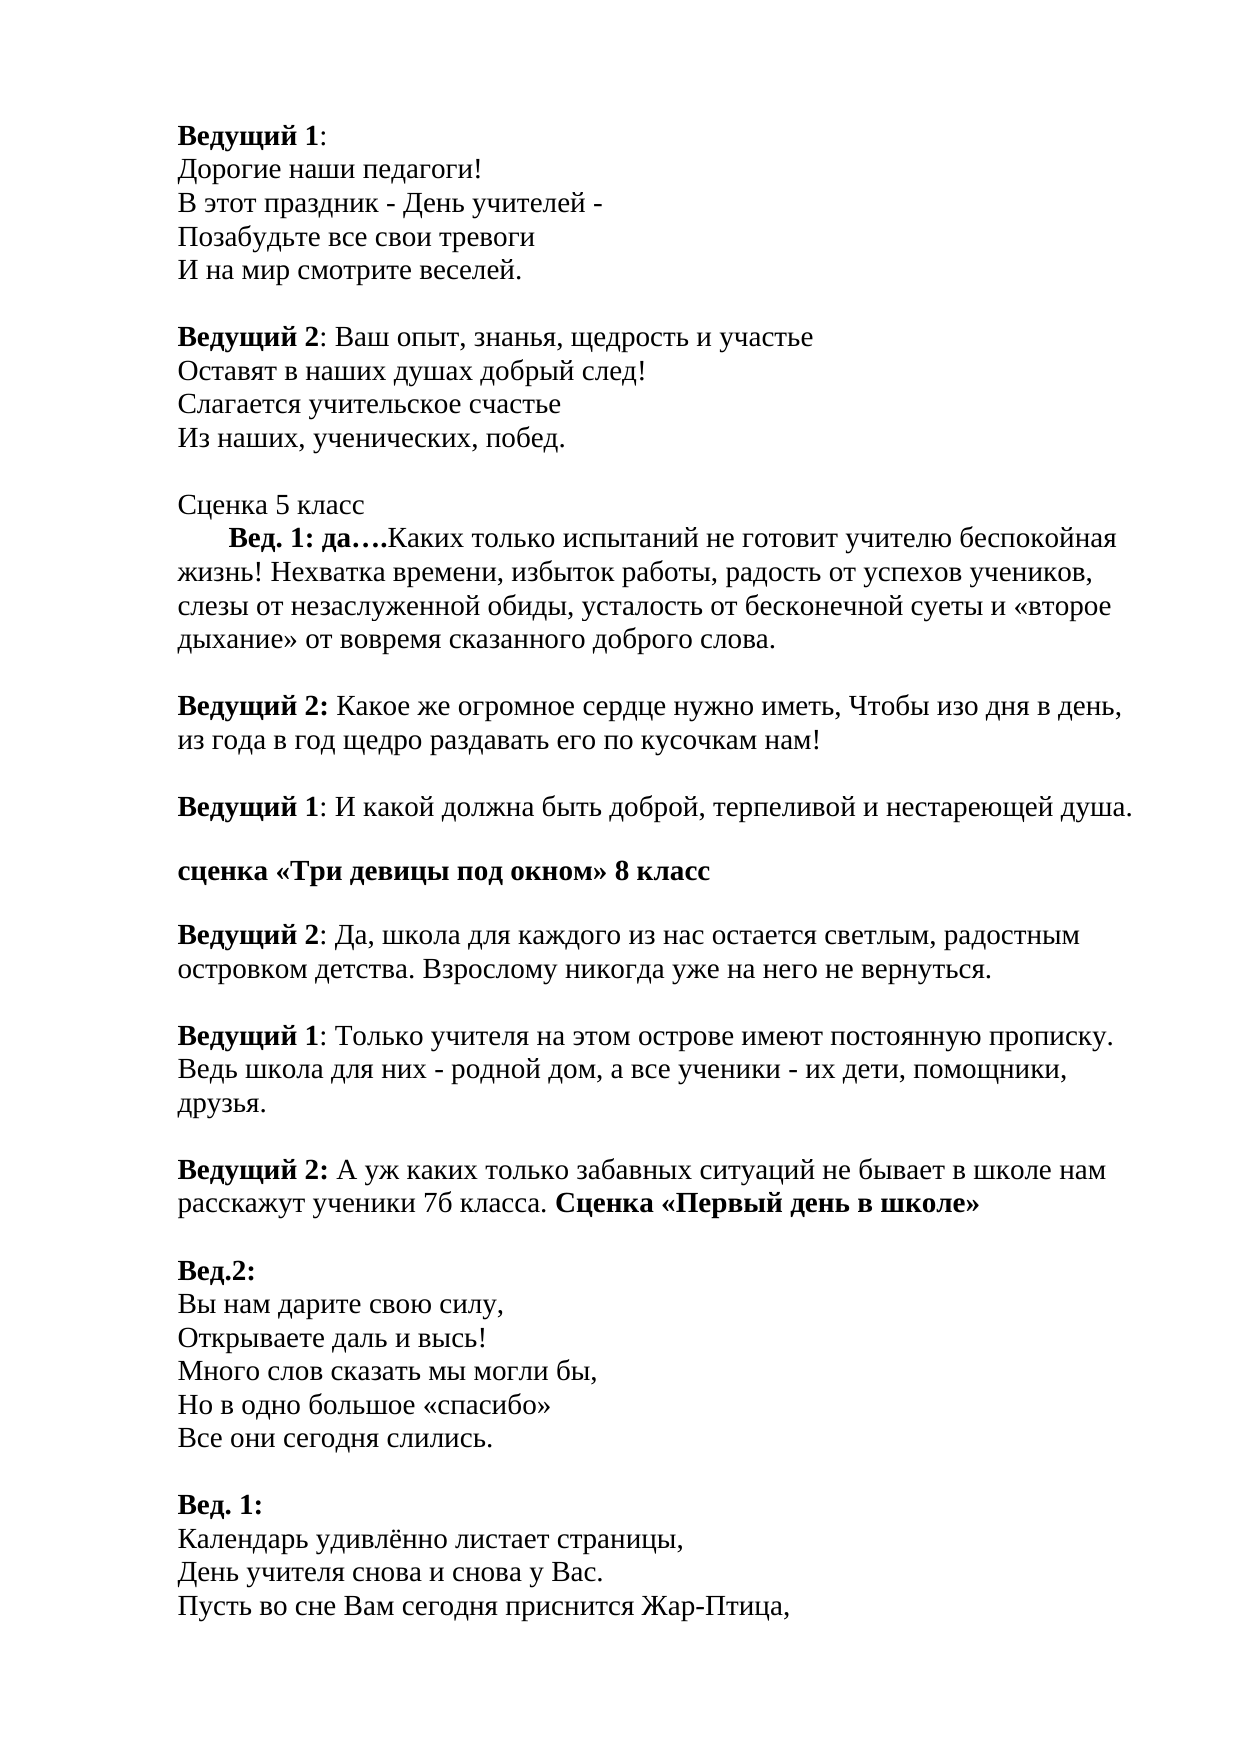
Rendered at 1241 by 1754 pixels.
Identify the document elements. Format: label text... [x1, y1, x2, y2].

text В этот праздник - День учителей - [177, 185, 1152, 219]
text Вед. 1: [177, 1487, 1152, 1521]
text Сценка 5 класс [177, 487, 1152, 521]
text Ведущий 1: [177, 118, 1152, 152]
text Ведущий 2: Да, школа для каждого из нас остается светлым, радостным островком детства. Взрослому никогда уже на него не вернуться. Ведущий 1: Только учителя на этом острове имеют постоянную прописку. Ведь школа для них - родной дом, а все ученики - их дети, помощники, друзья. [177, 917, 1152, 1118]
text Слагается учительское счастье [177, 386, 1152, 420]
text Оставят в наших душах добрый след! [177, 353, 1152, 386]
text Ведущий 2: Ваш опыт, знанья, щедрость и участье [177, 319, 1152, 353]
text сценка «Три девицы под окном» 8 класс [177, 853, 1152, 917]
text Много слов сказать мы могли бы, [177, 1353, 1152, 1387]
text Вы нам дарите свою силу, [177, 1286, 1152, 1320]
text День учителя снова и снова у Вас. [177, 1554, 1152, 1588]
text Ведущий 2: Какое же огромное сердце нужно иметь, Чтобы изо дня в день, из года в год щедро раздавать его по кусочкам нам! Ведущий 1: И какой должна быть доброй, терпеливой и нестареющей душа. [177, 688, 1152, 853]
text Дорогие наши педагоги! [177, 152, 1152, 185]
text И на мир смотрите веселей. [177, 252, 1152, 286]
text Пусть во сне Вам сегодня приснится Жар-Птица, [177, 1588, 1152, 1622]
text Календарь удивлённо листает страницы, [177, 1521, 1152, 1554]
text Открываете даль и высь! [177, 1320, 1152, 1353]
text Все они сегодня слились. [177, 1420, 1152, 1454]
text Но в одно большое «спасибо» [177, 1387, 1152, 1420]
text Из наших, ученических, побед. [177, 420, 1152, 453]
text Вед.2: [177, 1253, 1152, 1286]
text Вед. 1: да….Каких только испытаний не готовит учителю беспокойная жизнь! Нехватка времени, избыток работы, радость от успехов учеников, слезы от незаслуженной обиды, усталость от бесконечной суеты и «второе дыхание» от вовремя сказанного доброго слова. [776, 521, 1152, 655]
text Ведущий 2: А уж каких только забавных ситуаций не бывает в школе нам расскажут ученики 7б класса. Сценка «Первый день в школе» [177, 1152, 1152, 1219]
text Позабудьте все свои тревоги [177, 219, 1152, 252]
